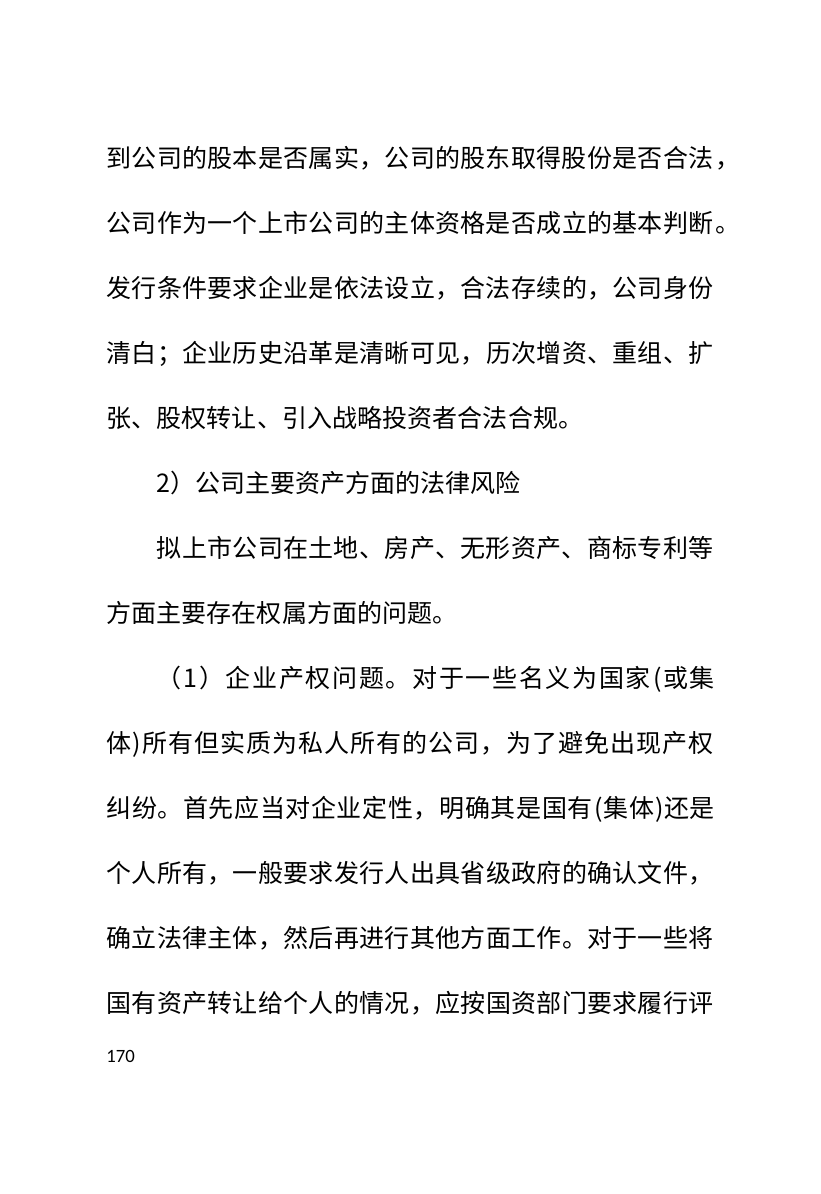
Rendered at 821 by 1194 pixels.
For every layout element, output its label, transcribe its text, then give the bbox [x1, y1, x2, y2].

text 2）公司主要资产方面的法律风险 [106, 449, 715, 514]
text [106, 644, 715, 1034]
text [106, 124, 715, 449]
text 拟上市公司在土地、房产、无形资产、商标专利等方面主要存在权属方面的问题。 [106, 514, 715, 644]
